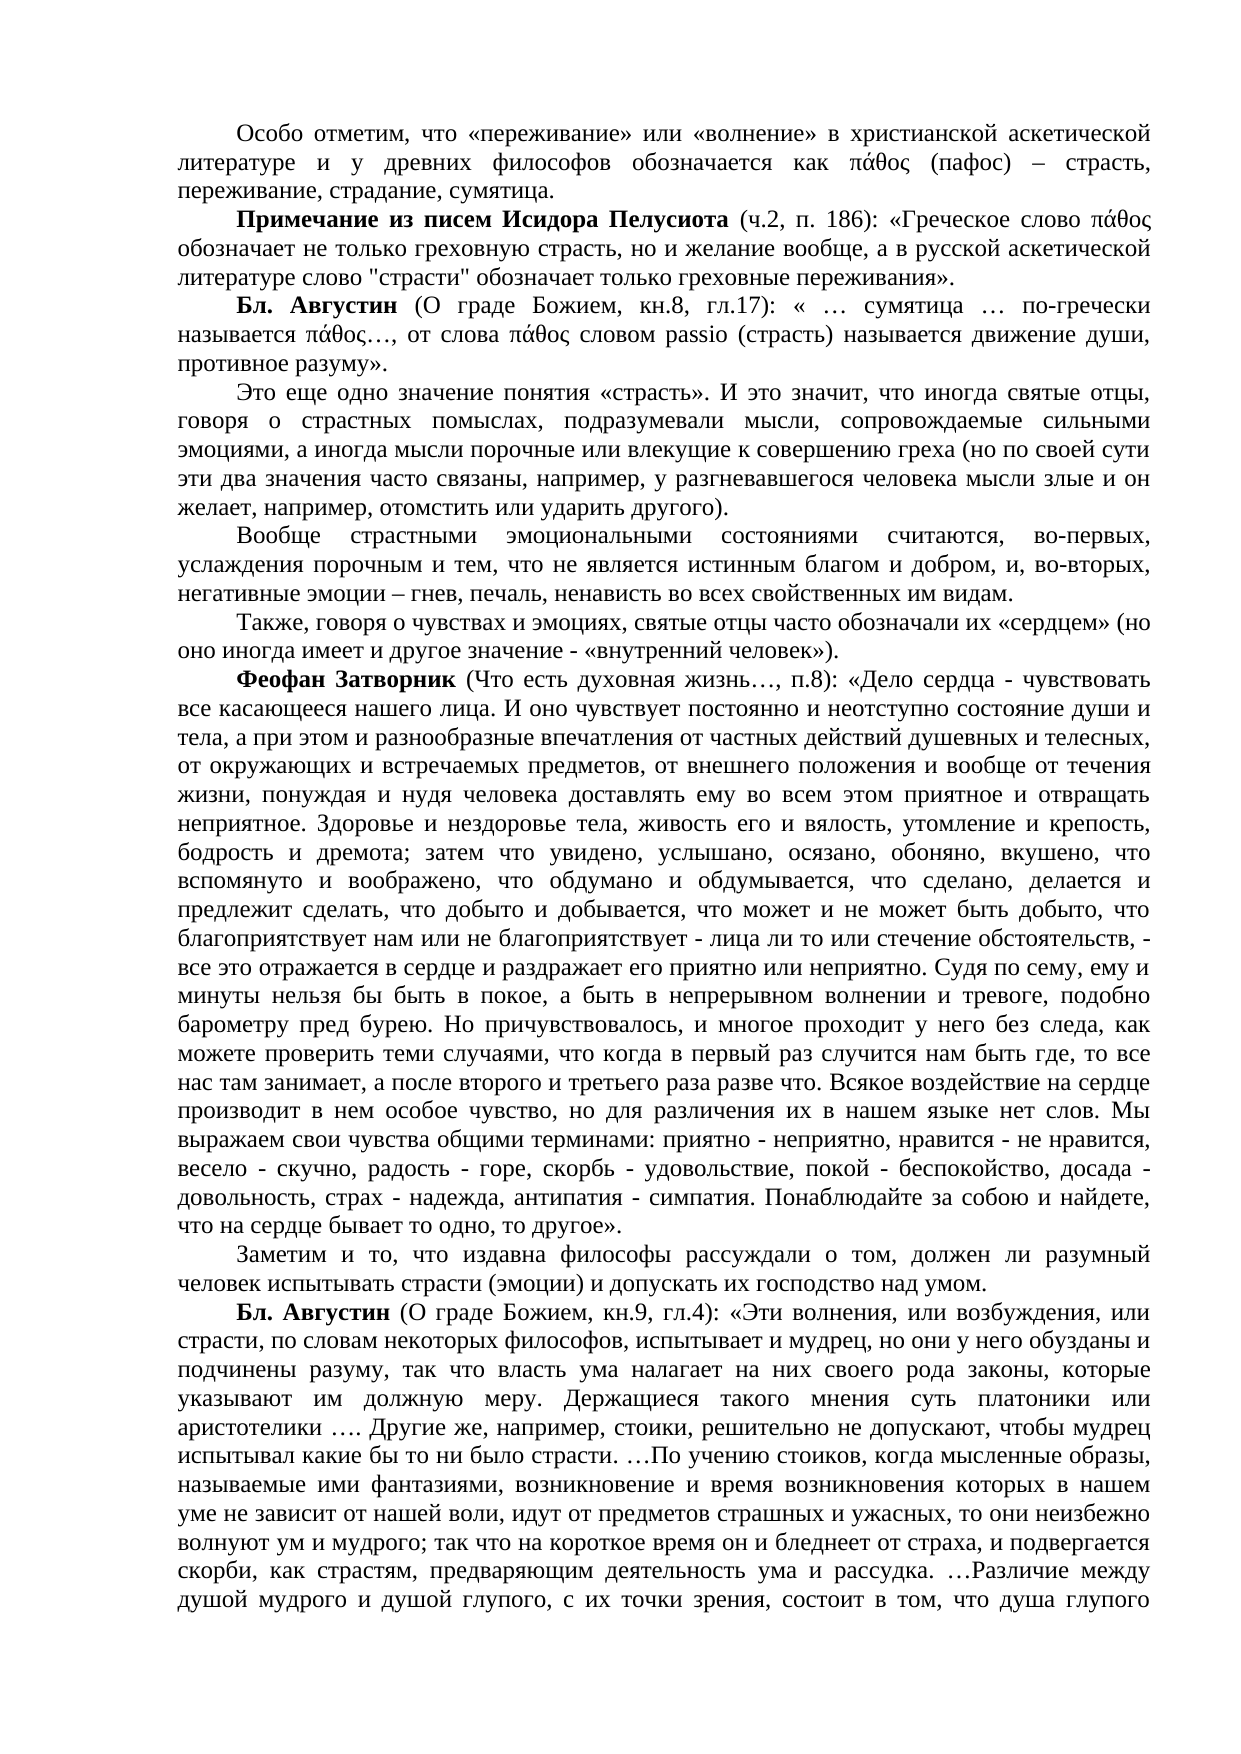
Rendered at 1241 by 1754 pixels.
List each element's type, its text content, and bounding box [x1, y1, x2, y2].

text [177, 1297, 1152, 1613]
text Бл. Августин (О граде Божием, кн.8, гл.17): « … сумятица … по-гречески называется πάθος…, от слова πάθος словом passio (страсть) называется движение души, противное разуму». [177, 291, 1152, 377]
text Особо отметим, что «переживание» или «волнение» в христианской аскетической литературе и у древних философов обозначается как πάθος (пафос) – страсть, переживание, страдание, сумятица. [177, 118, 1152, 204]
text Феофан Затворник (Что есть духовная жизнь…, п.8): «Дело сердца - чувствовать все касающееся нашего лица. И оно чувствует постоянно и неотступно состояние души и тела, а при этом и разнообразные впечатления от частных действий душевных и телесных, от окружающих и встречаемых предметов, от внешнего положения и вообще от течения жизни, понуждая и нудя человека доставлять ему во всем этом приятное и отвращать неприятное. Здоровье и нездоровье тела, живость его и вялость, утомление и крепость, бодрость и дремота; затем что увидено, услышано, осязано, обоняно, вкушено, что вспомянуто и воображено, что обдумано и обдумывается, что сделано, делается и предлежит сделать, что добыто и добывается, что может и не может быть добыто, что благоприятствует нам или не благоприятствует - лица ли то или стечение обстоятельств, - все это отражается в сердце и раздражает его приятно или неприятно. Судя по сему, ему и минуты нельзя бы быть в покое, а быть в непрерывном волнении и тревоге, подобно барометру пред бурею. Но причувствовалось, и многое проходит у него без следа, как можете проверить теми случаями, что когда в первый раз случится нам быть где, то все нас там занимает, а после второго и третьего раза разве что. Всякое воздействие на сердце производит в нем особое чувство, но для различения их в нашем языке нет слов. Мы выражаем свои чувства общими терминами: приятно - неприятно, нравится - не нравится, весело - скучно, радость - горе, скорбь - удовольствие, покой - беспокойство, досада - довольность, страх - надежда, антипатия - симпатия. Понаблюдайте за собою и найдете, что на сердце бывает то одно, то другое». [177, 664, 1152, 1239]
text Заметим и то, что издавна философы рассуждали о том, должен ли разумный человек испытывать страсти (эмоции) и допускать их господство над умом. [177, 1239, 1152, 1297]
text Примечание из писем Исидора Пелусиота (ч.2, п. 186): «Греческое слово πάθος обозначает не только греховную страсть, но и желание вообще, а в русской аскетической литературе слово "страсти" обозначает только греховные переживания». [177, 204, 1152, 291]
text Это еще одно значение понятия «страсть». И это значит, что иногда святые отцы, говоря о страстных помыслах, подразумевали мысли, сопровождаемые сильными эмоциями, а иногда мысли порочные или влекущие к совершению греха (но по своей сути эти два значения часто связаны, например, у разгневавшегося человека мысли злые и он желает, например, отомстить или ударить другого). [177, 377, 1152, 521]
text Вообще страстными эмоциональными состояниями считаются, во-первых, услаждения порочным и тем, что не является истинным благом и добром, и, во-вторых, негативные эмоции – гнев, печаль, ненависть во всех свойственных им видам. [177, 521, 1152, 607]
text Также, говоря о чувствах и эмоциях, святые отцы часто обозначали их «сердцем» (но оно иногда имеет и другое значение - «внутренний человек»). [177, 607, 1152, 664]
